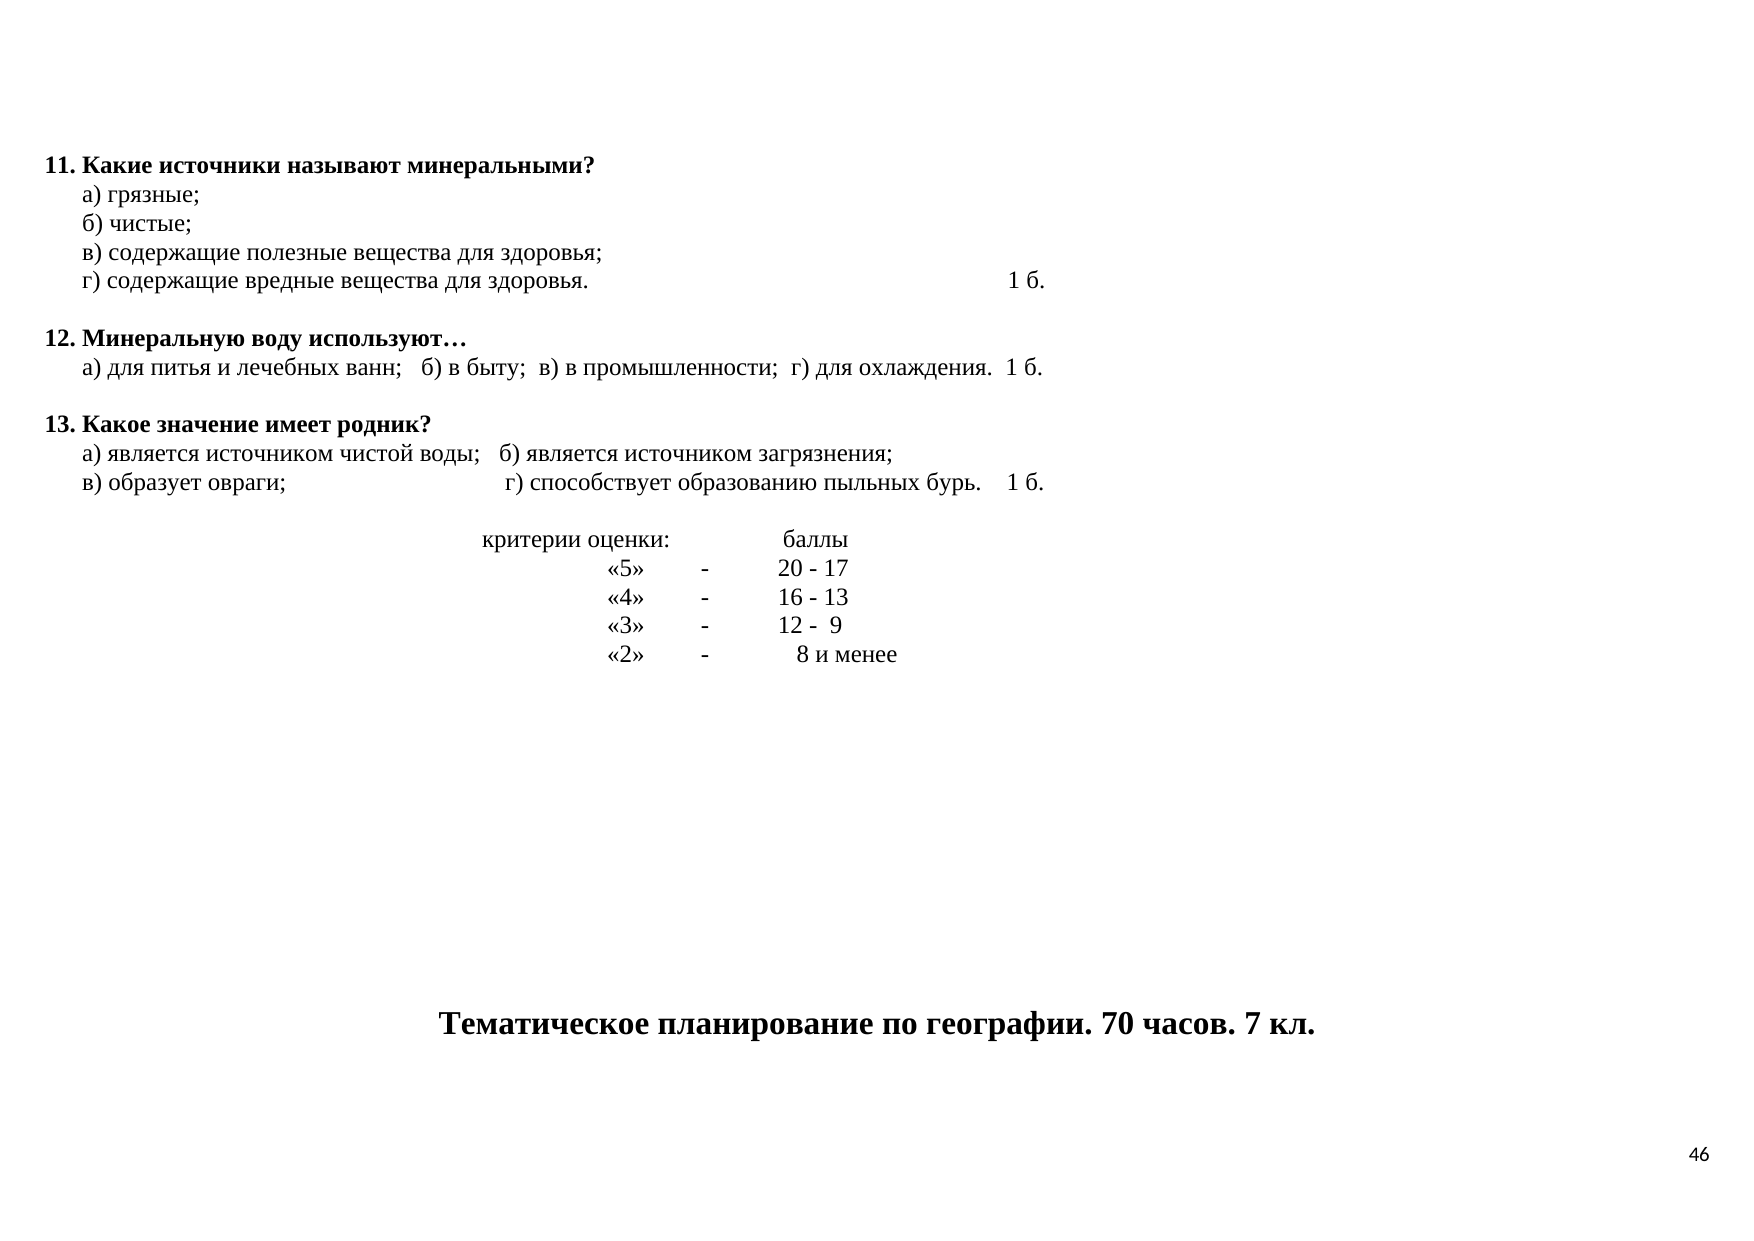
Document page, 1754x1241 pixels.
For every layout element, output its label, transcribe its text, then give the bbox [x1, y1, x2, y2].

text г) содержащие вредные вещества для здоровья. 1 б. [82, 266, 1710, 294]
text «4» - 16 - 13 [82, 582, 1710, 611]
text 11. Какие источники называют минеральными? [44, 151, 1710, 179]
text Тематическое планирование по географии. 70 часов. 7 кл. [44, 1003, 1710, 1041]
text 13. Какое значение имеет родник? [44, 409, 1710, 438]
text в) содержащие полезные вещества для здоровья; [82, 237, 1710, 266]
text а) для питья и лечебных ванн; б) в быту; в) в промышленности; г) для охлаждения. 1 б. [82, 352, 1710, 381]
text «5» - 20 - 17 [82, 553, 1710, 582]
text «2» - 8 и менее [82, 639, 1710, 668]
text б) чистые; [82, 208, 1710, 237]
text критерии оценки: баллы [82, 524, 1710, 553]
text в) образует овраги; г) способствует образованию пыльных бурь. 1 б. [82, 467, 1710, 496]
text «3» - 12 - 9 [82, 611, 1710, 639]
text 12. Минеральную воду используют… [44, 323, 1710, 352]
text а) грязные; [82, 179, 1710, 208]
text а) является источником чистой воды; б) является источником загрязнения; [82, 438, 1710, 467]
